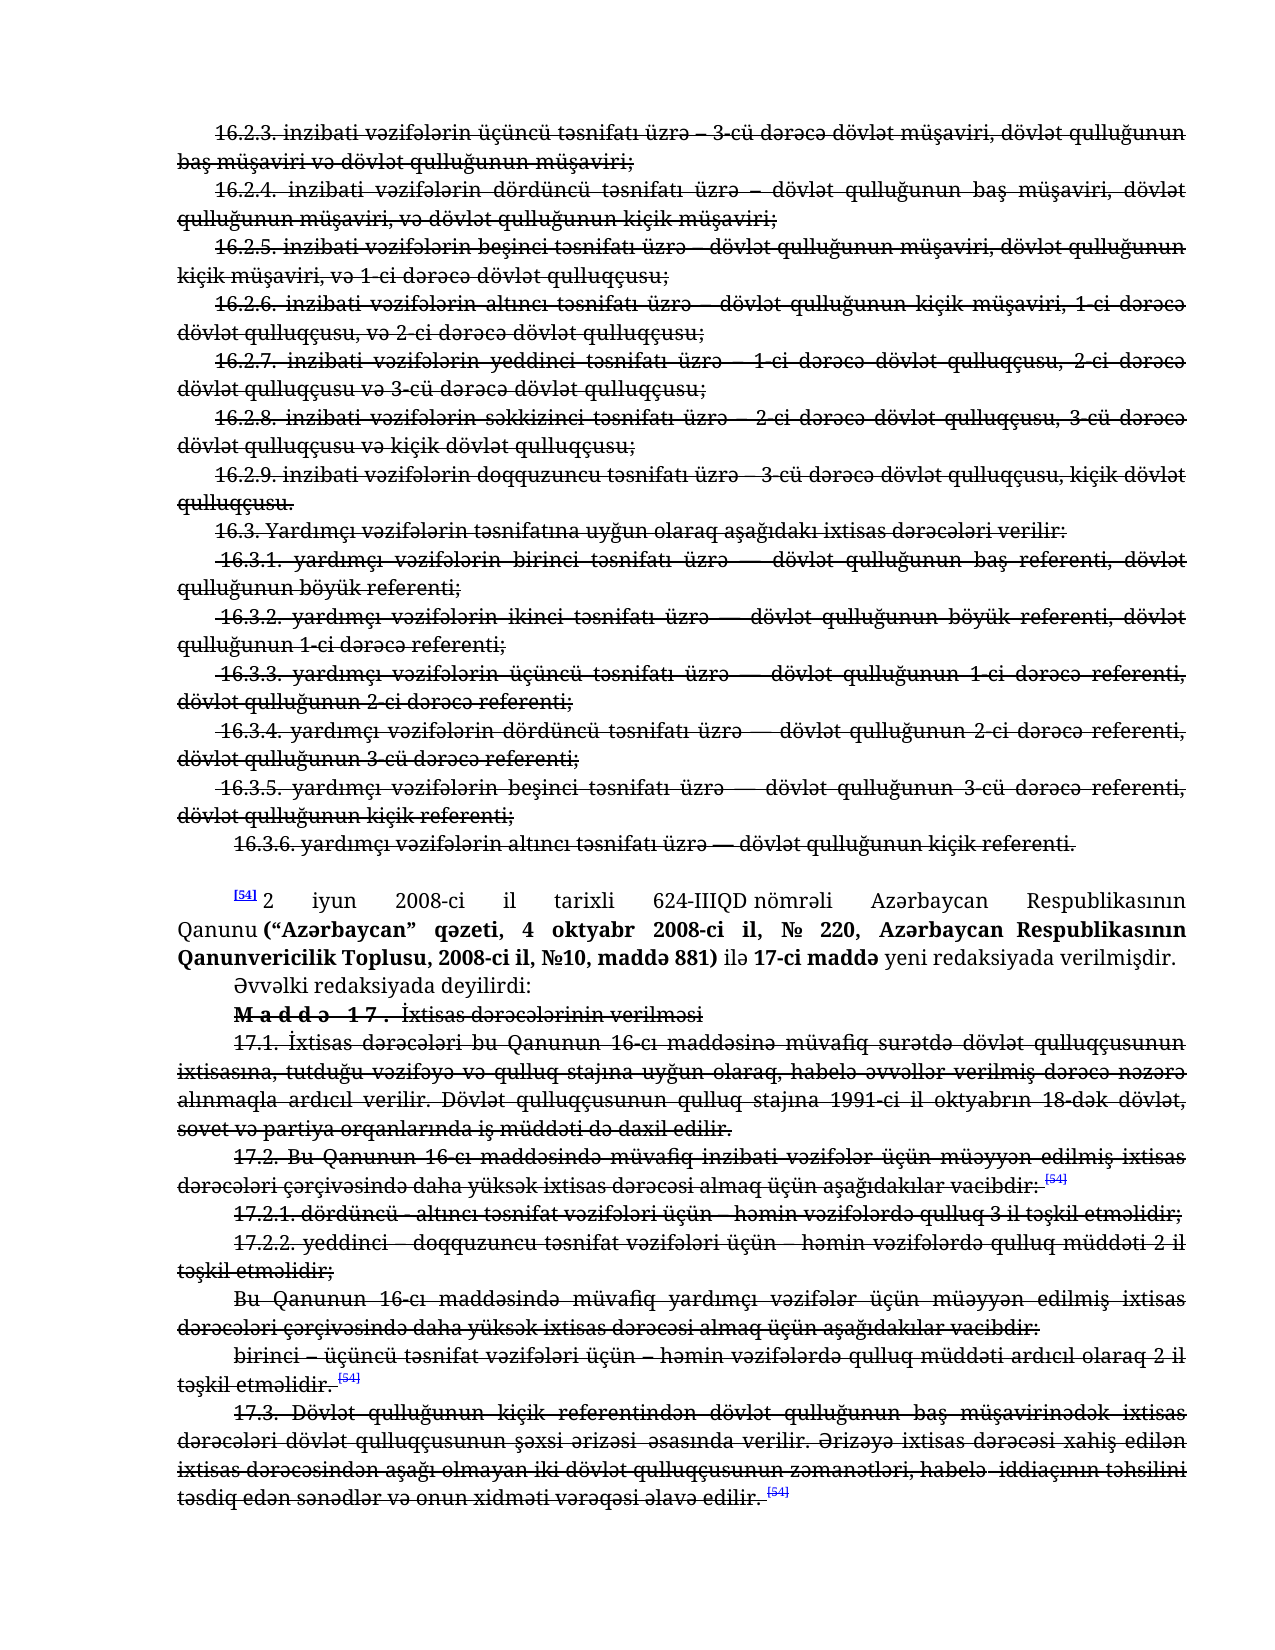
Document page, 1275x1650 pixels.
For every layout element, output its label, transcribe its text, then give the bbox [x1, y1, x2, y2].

text 17.2. Bu Qanunun 16-cı maddəsində müvafiq inzibati vəzifələr üçün müəyyən edilmiş ixtisas dərəcələri çərçivəsində daha yüksək ixtisas dərəcəsi almaq üçün aşağıdakılar vacibdir: [54] [177, 1142, 1186, 1199]
text 17.3. Dövlət qulluğunun kiçik referentindən dövlət qulluğunun baş müşavirinədək ixtisas dərəcələri dövlət qulluqçusunun şəxsi ərizəsi əsasında verilir. Ərizəyə ixtisas dərəcəsi xahiş edilən ixtisas dərəcəsindən aşağı olmayan iki dövlət qulluqçusunun zəmanətləri, habelə iddiaçının təhsilini təsdiq edən sənədlər və onun xidməti vərəqəsi əlavə edilir. [54] [177, 1472, 1186, 1512]
text 16.3.4. yardımçı vəzifələrin dördüncü təsnifatı üzrə — dövlət qulluğunun 2-ci dərəcə referenti, dövlət qulluğunun 3-cü dərəcə referenti; [177, 716, 1186, 773]
text 17.1. İxtisas dərəcələri bu Qanunun 16-cı maddəsinə müvafiq surətdə dövlət qulluqçusunun ixtisasına, tutduğu vəzifəyə və qulluq stajına uyğun olaraq, habelə əvvəllər verilmiş dərəcə nəzərə alınmaqla ardıcıl verilir. Dövlət qulluqçusunun qulluq stajına 1991-ci il oktyabrın 18-dək dövlət, sovet və partiya orqanlarında iş müddəti də daxil edilir. [177, 1075, 1186, 1102]
text 16.2.5. inzibati vəzifələrin beşinci təsnifatı üzrə – dövlət qulluğunun müşaviri, dövlət qulluğunun kiçik müşaviri, və 1-ci dərəcə dövlət qulluqçusu; [177, 232, 1186, 289]
text 17.3. Dövlət qulluğunun kiçik referentindən dövlət qulluğunun baş müşavirinədək ixtisas dərəcələri dövlət qulluqçusunun şəxsi ərizəsi əsasında verilir. Ərizəyə ixtisas dərəcəsi xahiş edilən ixtisas dərəcəsindən aşağı olmayan iki dövlət qulluqçusunun zəmanətləri, habelə iddiaçının təhsilini təsdiq edən sənədlər və onun xidməti vərəqəsi əlavə edilir. [54] [177, 1444, 1186, 1471]
text Bu Qanunun 16-cı maddəsində müvafiq yardımçı vəzifələr üçün müəyyən edilmiş ixtisas dərəcələri çərçivəsində daha yüksək ixtisas dərəcəsi almaq üçün aşağıdakılar vacibdir: [177, 1284, 1186, 1341]
text 17.2.1. dördüncü - altıncı təsnifat vəzifələri üçün – həmin vəzifələrdə qulluq 3 il təşkil etməlidir; [177, 1199, 1186, 1228]
text [54] 2 iyun 2008-ci il tarixli 624-IIIQD nömrəli Azərbaycan Respublikasının Qanunu (“Azərbaycan” qəzeti, 4 oktyabr 2008-ci il, № 220, Azərbaycan Respublikasının Qanunvericilik Toplusu, 2008-ci il, №10, maddə 881) ilə 17-ci maddə yeni redaksiyada verilmişdir. [177, 886, 1186, 972]
text Əvvəlki redaksiyada deyilirdi: [177, 972, 1186, 1000]
text 17.1. İxtisas dərəcələri bu Qanunun 16-cı maddəsinə müvafiq surətdə dövlət qulluqçusunun ixtisasına, tutduğu vəzifəyə və qulluq stajına uyğun olaraq, habelə əvvəllər verilmiş dərəcə nəzərə alınmaqla ardıcıl verilir. Dövlət qulluqçusunun qulluq stajına 1991-ci il oktyabrın 18-dək dövlət, sovet və partiya orqanlarında iş müddəti də daxil edilir. [177, 1028, 1186, 1073]
text 16.2.6. inzibati vəzifələrin altıncı təsnifatı üzrə – dövlət qulluğunun kiçik müşaviri, 1-ci dərəcə dövlət qulluqçusu, və 2-ci dərəcə dövlət qulluqçusu; [177, 289, 1186, 346]
text 16.3.1. yardımçı vəzifələrin birinci təsnifatı üzrə — dövlət qulluğunun baş referenti, dövlət qulluğunun böyük referenti; [177, 545, 1186, 602]
text 16.3.3. yardımçı vəzifələrin üçüncü təsnifatı üzrə — dövlət qulluğunun 1-ci dərəcə referenti, dövlət qulluğunun 2-ci dərəcə referenti; [177, 659, 1186, 716]
text 16.2.8. inzibati vəzifələrin səkkizinci təsnifatı üzrə – 2-ci dərəcə dövlət qulluqçusu, 3-cü dərəcə dövlət qulluqçusu və kiçik dövlət qulluqçusu; [177, 403, 1186, 460]
text 16.2.3. inzibati vəzifələrin üçüncü təsnifatı üzrə – 3-cü dərəcə dövlət müşaviri, dövlət qulluğunun baş müşaviri və dövlət qulluğunun müşaviri; [177, 118, 1186, 175]
text 17.3. Dövlət qulluğunun kiçik referentindən dövlət qulluğunun baş müşavirinədək ixtisas dərəcələri dövlət qulluqçusunun şəxsi ərizəsi əsasında verilir. Ərizəyə ixtisas dərəcəsi xahiş edilən ixtisas dərəcəsindən aşağı olmayan iki dövlət qulluqçusunun zəmanətləri, habelə iddiaçının təhsilini təsdiq edən sənədlər və onun xidməti vərəqəsi əlavə edilir. [54] [177, 1398, 1186, 1443]
text 16.3.2. yardımçı vəzifələrin ikinci təsnifatı üzrə — dövlət qulluğunun böyük referenti, dövlət qulluğunun 1-ci dərəcə referenti; [177, 602, 1186, 659]
text birinci – üçüncü təsnifat vəzifələri üçün – həmin vəzifələrdə qulluq müddəti ardıcıl olaraq 2 il təşkil etməlidir. [54] [177, 1341, 1186, 1398]
text 17.1. İxtisas dərəcələri bu Qanunun 16-cı maddəsinə müvafiq surətdə dövlət qulluqçusunun ixtisasına, tutduğu vəzifəyə və qulluq stajına uyğun olaraq, habelə əvvəllər verilmiş dərəcə nəzərə alınmaqla ardıcıl verilir. Dövlət qulluqçusunun qulluq stajına 1991-ci il oktyabrın 18-dək dövlət, sovet və partiya orqanlarında iş müddəti də daxil edilir. [177, 1103, 1186, 1142]
text 16.3.5. yardımçı vəzifələrin beşinci təsnifatı üzrə — dövlət qulluğunun 3-cü dərəcə referenti, dövlət qulluğunun kiçik referenti; [177, 773, 1186, 829]
text 16.2.7. inzibati vəzifələrin yeddinci təsnifatı üzrə – 1-ci dərəcə dövlət qulluqçusu, 2-ci dərəcə dövlət qulluqçusu və 3-cü dərəcə dövlət qulluqçusu; [177, 346, 1186, 403]
text 17.2.2. yeddinci – doqquzuncu təsnifat vəzifələri üçün – həmin vəzifələrdə qulluq müddəti 2 il təşkil etməlidir; [177, 1228, 1186, 1284]
text 16.3. Yardımçı vəzifələrin təsnifatına uyğun olaraq aşağıdakı ixtisas dərəcələri verilir: [177, 517, 1186, 545]
text 16.3.6. yardımçı vəzifələrin altıncı təsnifatı üzrə — dövlət qulluğunun kiçik referenti. [177, 829, 1186, 858]
text 16.2.4. inzibati vəzifələrin dördüncü təsnifatı üzrə – dövlət qulluğunun baş müşaviri, dövlət qulluğunun müşaviri, və dövlət qulluğunun kiçik müşaviri; [177, 175, 1186, 232]
text Maddə 17. İxtisas dərəcələrinin verilməsi [177, 1000, 1186, 1028]
text 16.2.9. inzibati vəzifələrin doqquzuncu təsnifatı üzrə – 3-cü dərəcə dövlət qulluqçusu, kiçik dövlət qulluqçusu. [177, 460, 1186, 517]
